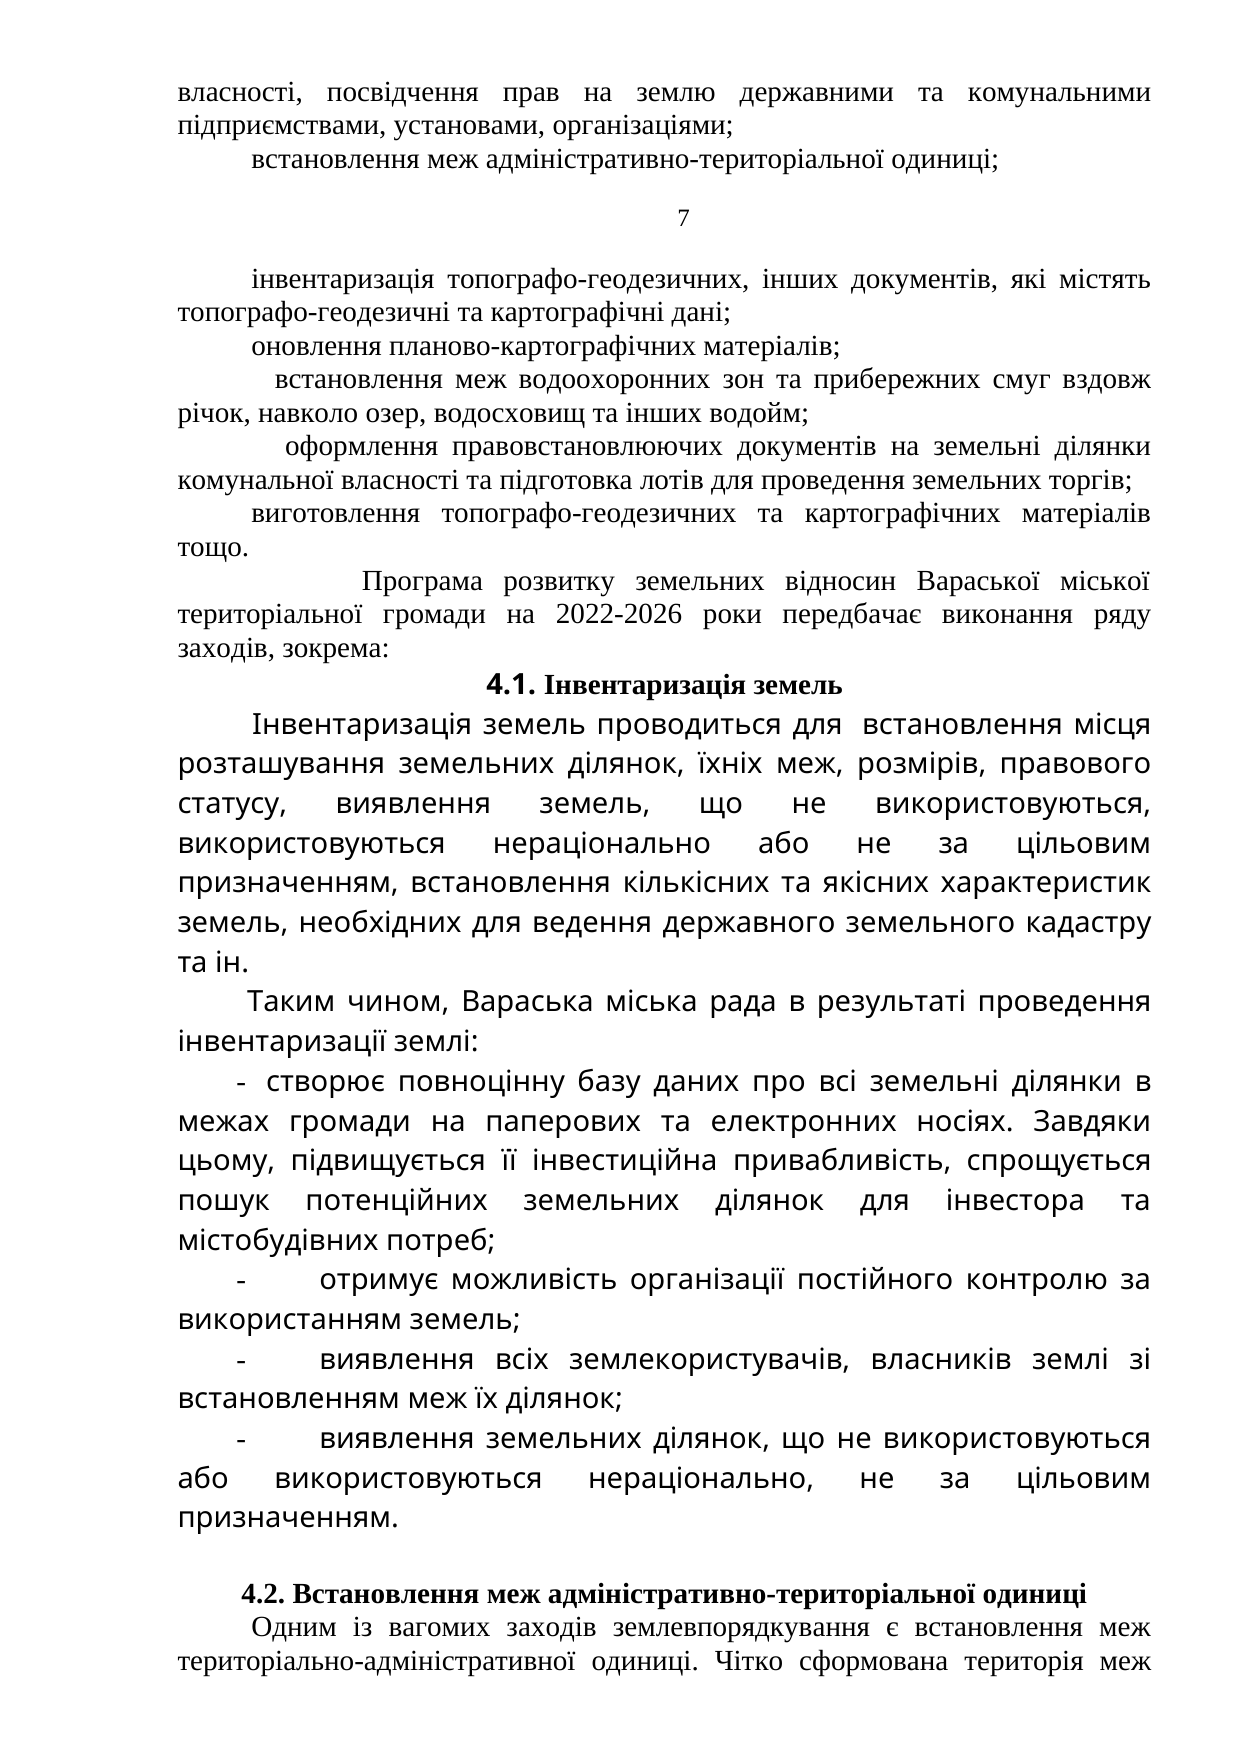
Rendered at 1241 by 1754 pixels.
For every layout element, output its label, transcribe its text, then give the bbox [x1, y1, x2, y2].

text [177, 74, 1152, 141]
list отримує можливість організації постійного контролю за використанням земель; [177, 1258, 1152, 1338]
text виготовлення топографо-геодезичних та картографічних матеріалів тощо. [177, 496, 1152, 563]
text 4.2. Встановлення меж адміністративно-територіальної одиниці [177, 1576, 1152, 1609]
text оформлення правовстановлюючих документів на земельні ділянки комунальної власності та підготовка лотів для проведення земельних торгів; [177, 428, 1152, 496]
text Інвентаризація земель проводиться для встановлення місця розташування земельних ділянок, їхніх меж, розмірів, правового статусу, виявлення земель, що не використовуються, використовуються нераціонально або не за цільовим призначенням, встановлення кількісних та якісних характеристик земель, необхідних для ведення державного земельного кадастру та ін. [177, 703, 1152, 981]
list створює повноцінну базу даних про всі земельні ділянки в межах громади на паперових та електронних носіях. Завдяки цьому, підвищується її інвестиційна привабливість, спрощується пошук потенційних земельних ділянок для інвестора та містобудівних потреб; [177, 1060, 1152, 1258]
text інвентаризація топографо-геодезичних, інших документів, які містять топографо-геодезичні та картографічні дані; [177, 261, 1152, 328]
text встановлення меж водоохоронних зон та прибережних смуг вздовж річок, навколо озер, водосховищ та інших водойм; [177, 361, 1152, 428]
text встановлення меж адміністративно-територіальної одиниці; [215, 141, 1152, 174]
text 7 [215, 203, 1152, 232]
text 4.1. Інвентаризація земель [177, 663, 1152, 703]
text Програма розвитку земельних відносин Вараської міської територіальної громади на 2022-2026 роки передбачає виконання ряду заходів, зокрема: [177, 563, 1152, 663]
list виявлення земельних ділянок, що не використовуються або використовуються нераціонально, не за цільовим призначенням. [177, 1417, 1152, 1536]
text оновлення планово-картографічних матеріалів; [177, 328, 1152, 361]
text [177, 1609, 1152, 1677]
text Таким чином, Вараська міська рада в результаті проведення інвентаризації землі: [177, 981, 1152, 1060]
list виявлення всіх землекористувачів, власників землі зі встановленням меж їх ділянок; [177, 1338, 1152, 1417]
